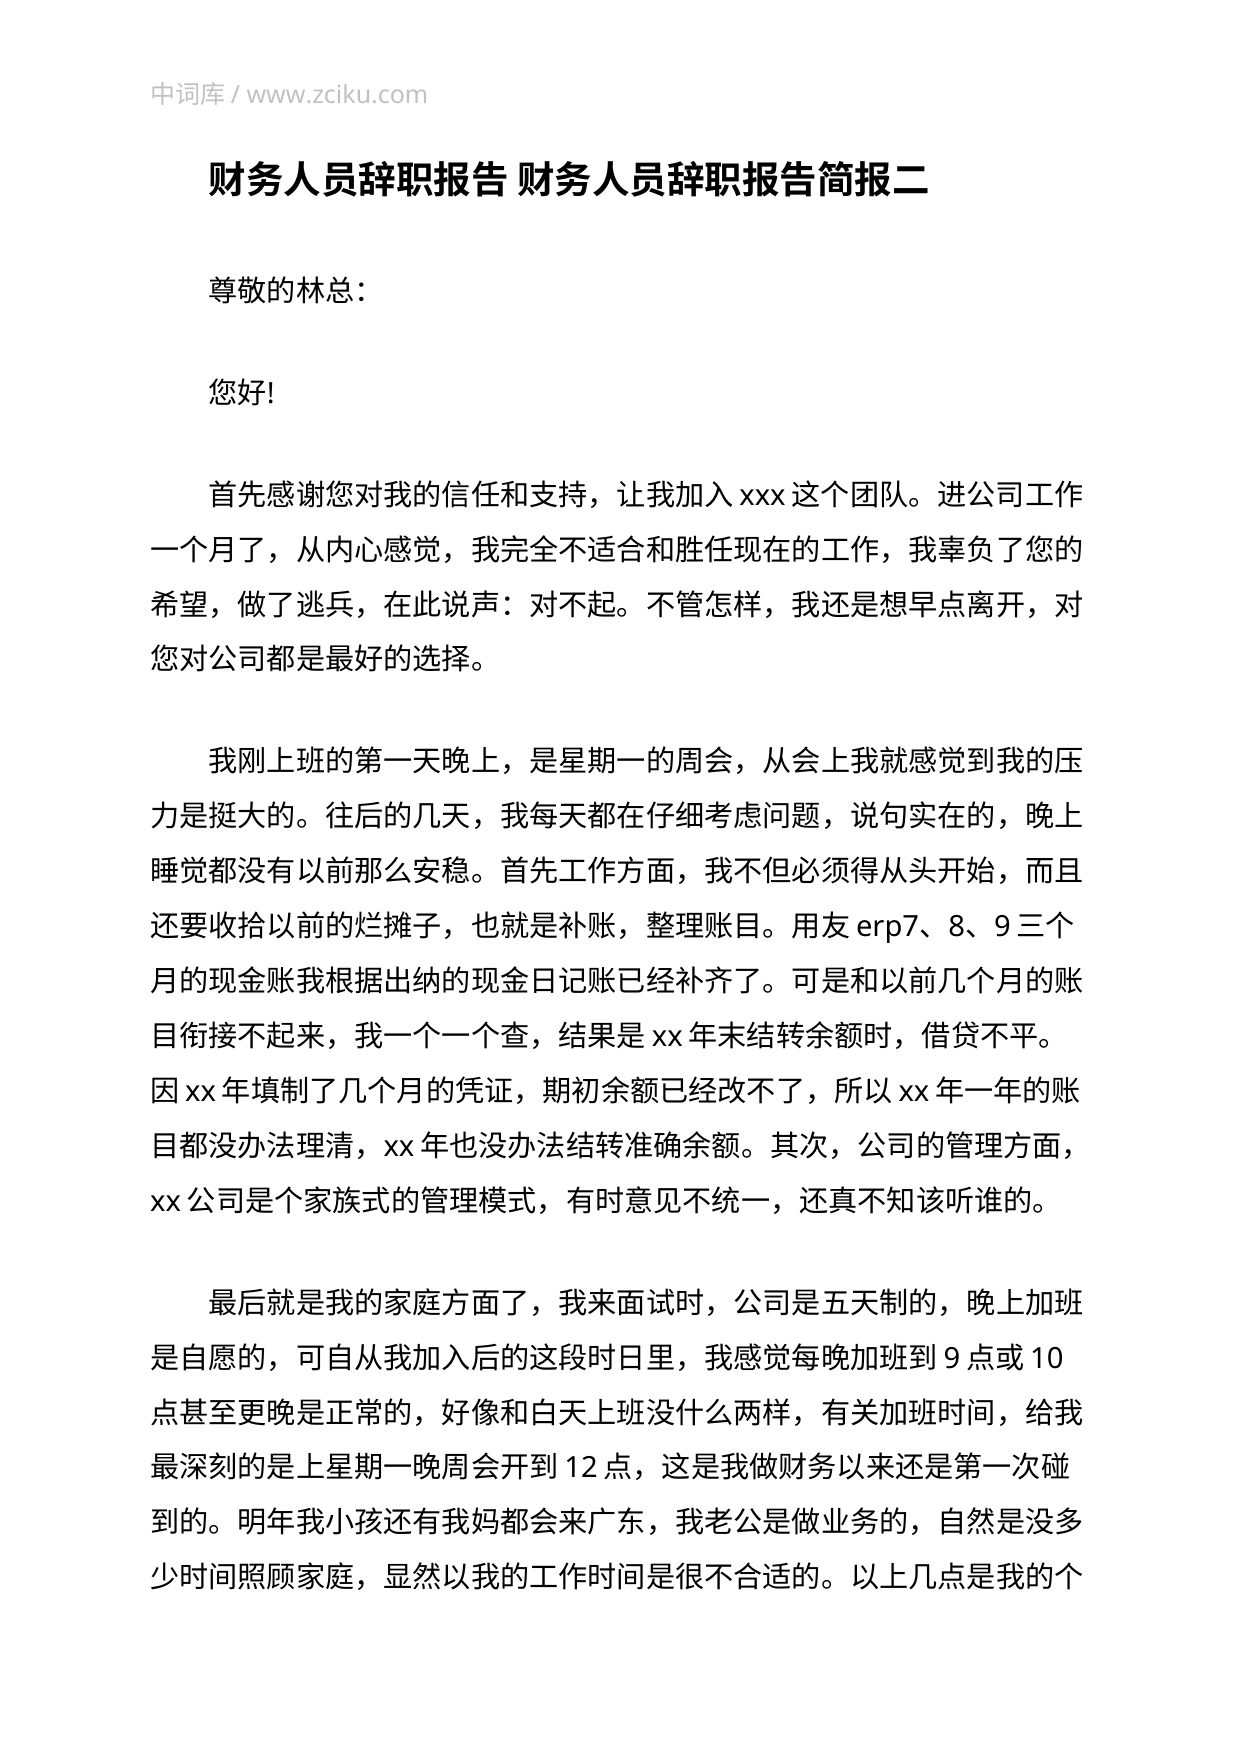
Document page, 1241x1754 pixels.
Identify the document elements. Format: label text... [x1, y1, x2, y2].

text 尊敬的林总： [150, 267, 1090, 310]
text 您好! [150, 369, 1090, 412]
text 首先感谢您对我的信任和支持，让我加入xxx这个团队。进公司工作一个月了，从内心感觉，我完全不适合和胜任现在的工作，我辜负了您的希望，做了逃兵，在此说声：对不起。不管怎样，我还是想早点离开，对您对公司都是最好的选择。 [150, 471, 1090, 678]
text 财务人员辞职报告 财务人员辞职报告简报二 [150, 150, 1090, 204]
text 我刚上班的第一天晚上，是星期一的周会，从会上我就感觉到我的压力是挺大的。往后的几天，我每天都在仔细考虑问题，说句实在的，晚上睡觉都没有以前那么安稳。首先工作方面，我不但必须得从头开始，而且还要收拾以前的烂摊子，也就是补账，整理账目。用友erp7、8、9三个月的现金账我根据出纳的现金日记账已经补齐了。可是和以前几个月的账目衔接不起来，我一个一个查，结果是xx年末结转余额时，借贷不平。因xx年填制了几个月的凭证，期初余额已经改不了，所以xx年一年的账目都没办法理清，xx年也没办法结转准确余额。其次，公司的管理方面，xx公司是个家族式的管理模式，有时意见不统一，还真不知该听谁的。 [150, 738, 1090, 1220]
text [150, 1279, 1090, 1596]
